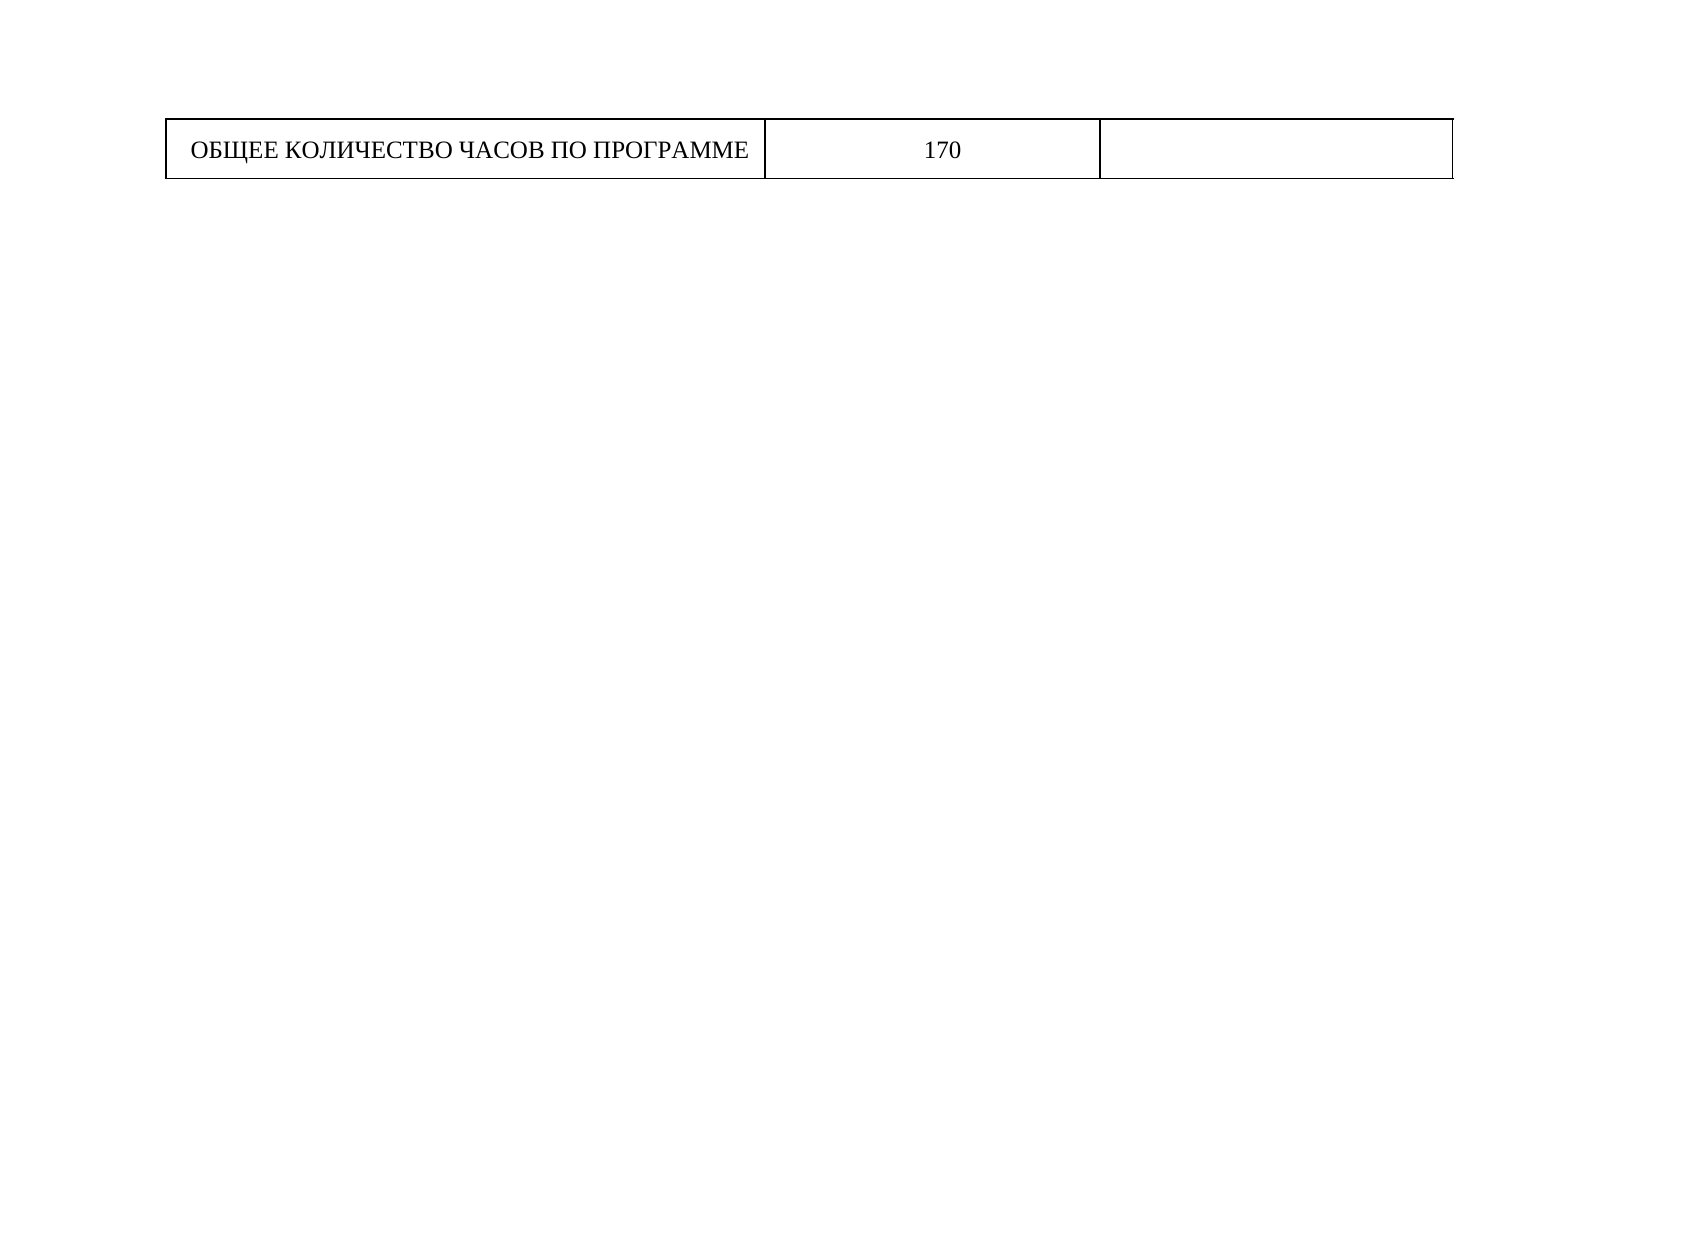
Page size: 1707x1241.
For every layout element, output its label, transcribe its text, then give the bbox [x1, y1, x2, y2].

table_cell 170 [766, 120, 1099, 178]
table_cell [1101, 120, 1452, 178]
table_cell ОБЩЕЕ КОЛИЧЕСТВО ЧАСОВ ПО ПРОГРАММЕ [167, 120, 764, 178]
